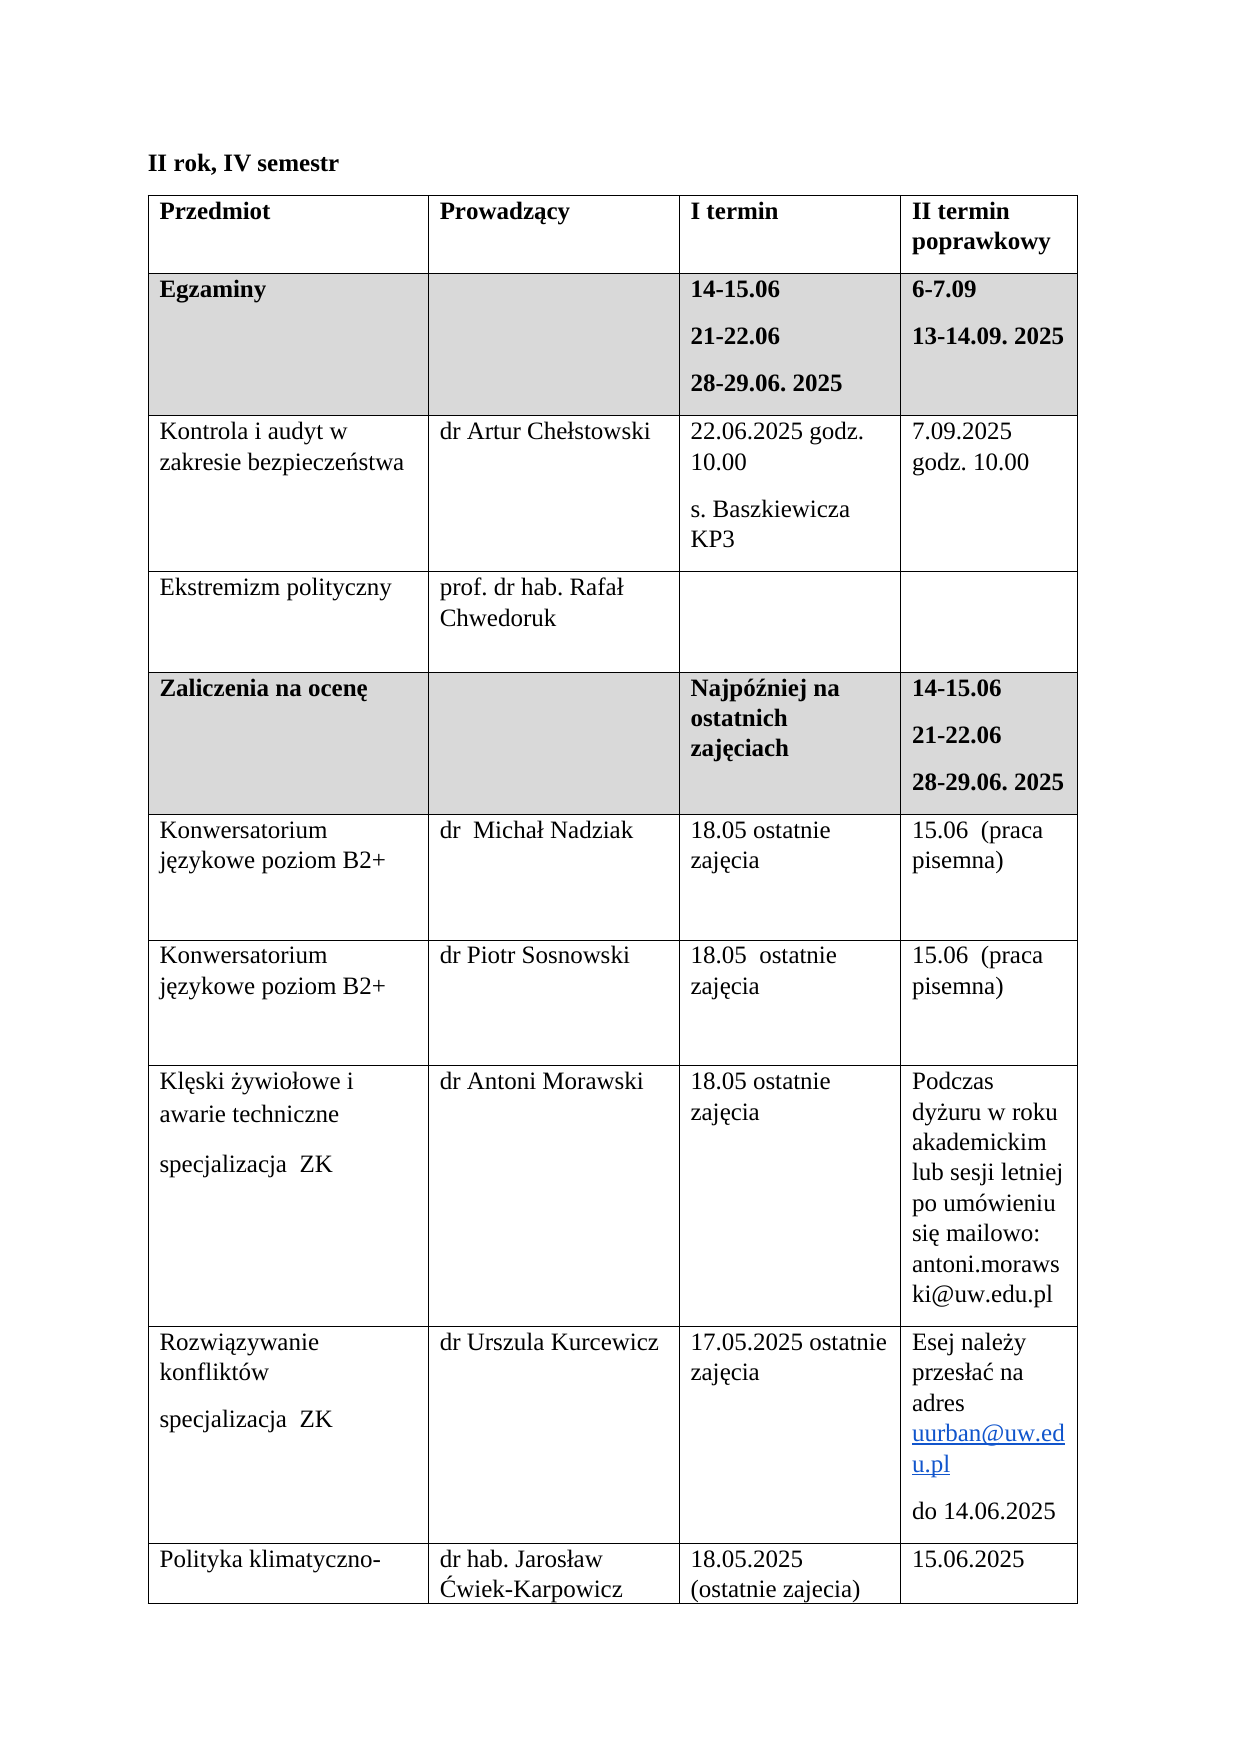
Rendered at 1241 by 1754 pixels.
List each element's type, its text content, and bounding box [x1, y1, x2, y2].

table_cell Konwersatorium językowe poziom B2+ [149, 941, 428, 1065]
table_cell Konwersatorium językowe poziom B2+ [149, 815, 428, 939]
table_cell dr Piotr Sosnowski [429, 941, 679, 1065]
table_cell [901, 572, 1077, 672]
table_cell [429, 1544, 679, 1603]
table_cell Kontrola i audyt w zakresie bezpieczeństwa [149, 416, 428, 571]
table_cell dr Artur Chełstowski [429, 416, 679, 571]
table_cell 18.05 ostatnie zajęcia [680, 941, 900, 1065]
table_cell dr Antoni Morawski [429, 1066, 679, 1326]
table_cell Podczas dyżuru w roku akademickim lub sesji letniej po umówieniu się mailowo: antoni.morawski@uw.edu.pl [901, 1066, 1077, 1326]
table_header II termin poprawkowy [901, 196, 1077, 273]
table_cell Klęski żywiołowe i awarie techniczne specjalizacja ZK [149, 1066, 428, 1326]
table_cell 6-7.09 13-14.09. 2025 [901, 274, 1077, 415]
table_cell dr Urszula Kurcewicz [429, 1327, 679, 1543]
table_cell Rozwiązywanie konfliktów specjalizacja ZK [149, 1327, 428, 1543]
table_cell 15.06 (praca pisemna) [901, 815, 1077, 939]
table_cell Egzaminy [149, 274, 428, 415]
table_cell 14-15.06 21-22.06 28-29.06. 2025 [680, 274, 900, 415]
table_cell 18.05 ostatnie zajęcia [680, 815, 900, 939]
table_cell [901, 1544, 1077, 1603]
table_cell 7.09.2025 godz. 10.00 [901, 416, 1077, 571]
table_cell Esej należy przesłać na adres uurban@uw.edu.pl do 14.06.2025 [901, 1327, 1077, 1543]
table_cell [149, 1544, 428, 1603]
table_cell 14-15.06 21-22.06 28-29.06. 2025 [901, 673, 1077, 814]
table_cell 17.05.2025 ostatnie zajęcia [680, 1327, 900, 1543]
table_cell [429, 274, 679, 415]
table_cell Najpóźniej na ostatnich zajęciach [680, 673, 900, 814]
table_cell 15.06 (praca pisemna) [901, 941, 1077, 1065]
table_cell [680, 1544, 900, 1603]
table_header Przedmiot [149, 196, 428, 273]
text II rok, IV semestr [148, 148, 1093, 176]
table_cell [680, 572, 900, 672]
table_cell dr Michał Nadziak [429, 815, 679, 939]
table_cell 18.05 ostatnie zajęcia [680, 1066, 900, 1326]
table_header Prowadzący [429, 196, 679, 273]
table_cell prof. dr hab. Rafał Chwedoruk [429, 572, 679, 672]
table_cell [429, 673, 679, 814]
table_cell Ekstremizm polityczny [149, 572, 428, 672]
table_header I termin [680, 196, 900, 273]
table_cell 22.06.2025 godz. 10.00 s. Baszkiewicza KP3 [680, 416, 900, 571]
table_cell Zaliczenia na ocenę [149, 673, 428, 814]
